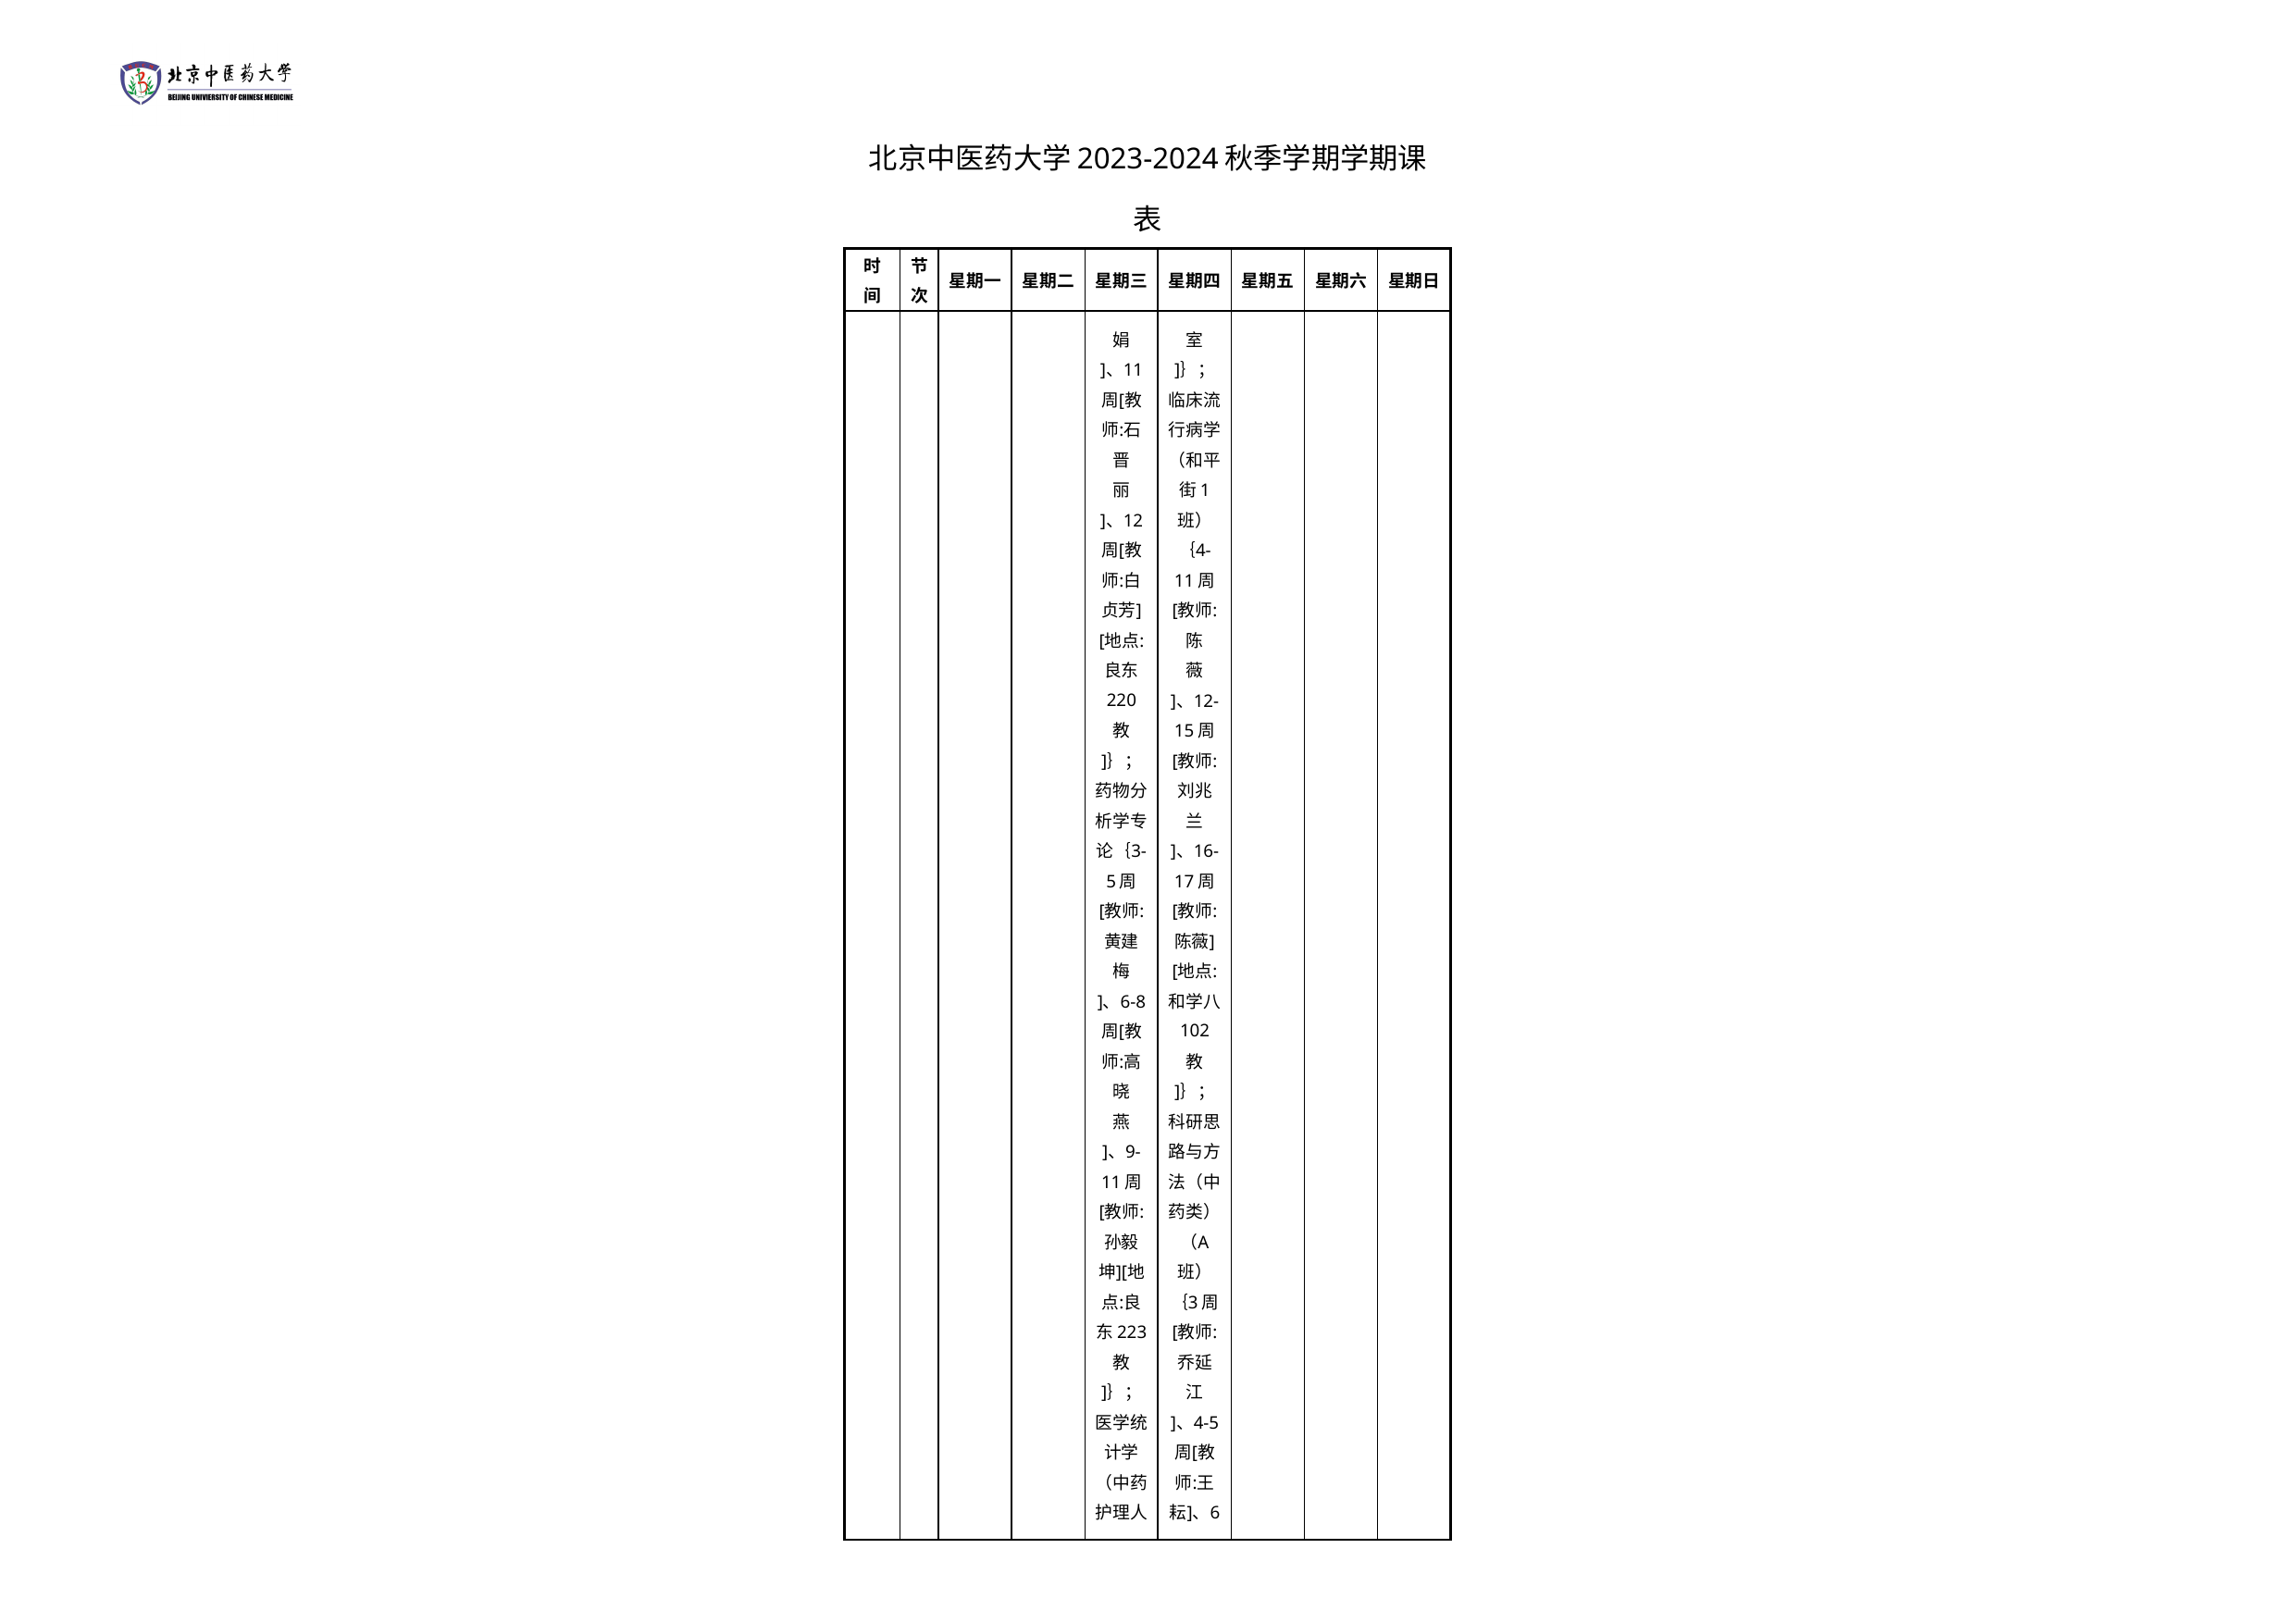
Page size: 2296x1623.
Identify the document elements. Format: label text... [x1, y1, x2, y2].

table_cell 节 次 [900, 250, 937, 310]
table_header 北京中医药大学2023-2024秋季学期学期课表 [845, 127, 1451, 247]
table_cell 星期日 [1378, 250, 1449, 310]
table_cell 星期五 [1232, 250, 1304, 310]
table_cell 星期四 [1159, 250, 1231, 310]
table_cell 4 [900, 312, 937, 1539]
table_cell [1086, 312, 1157, 1539]
table_cell 时 间 [846, 250, 900, 310]
table_cell 星期三 [1086, 250, 1157, 310]
table_cell 星期二 [1012, 250, 1085, 310]
table_cell 星期一 [939, 250, 1011, 310]
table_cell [1159, 312, 1231, 1539]
table_cell 星期六 [1305, 250, 1377, 310]
